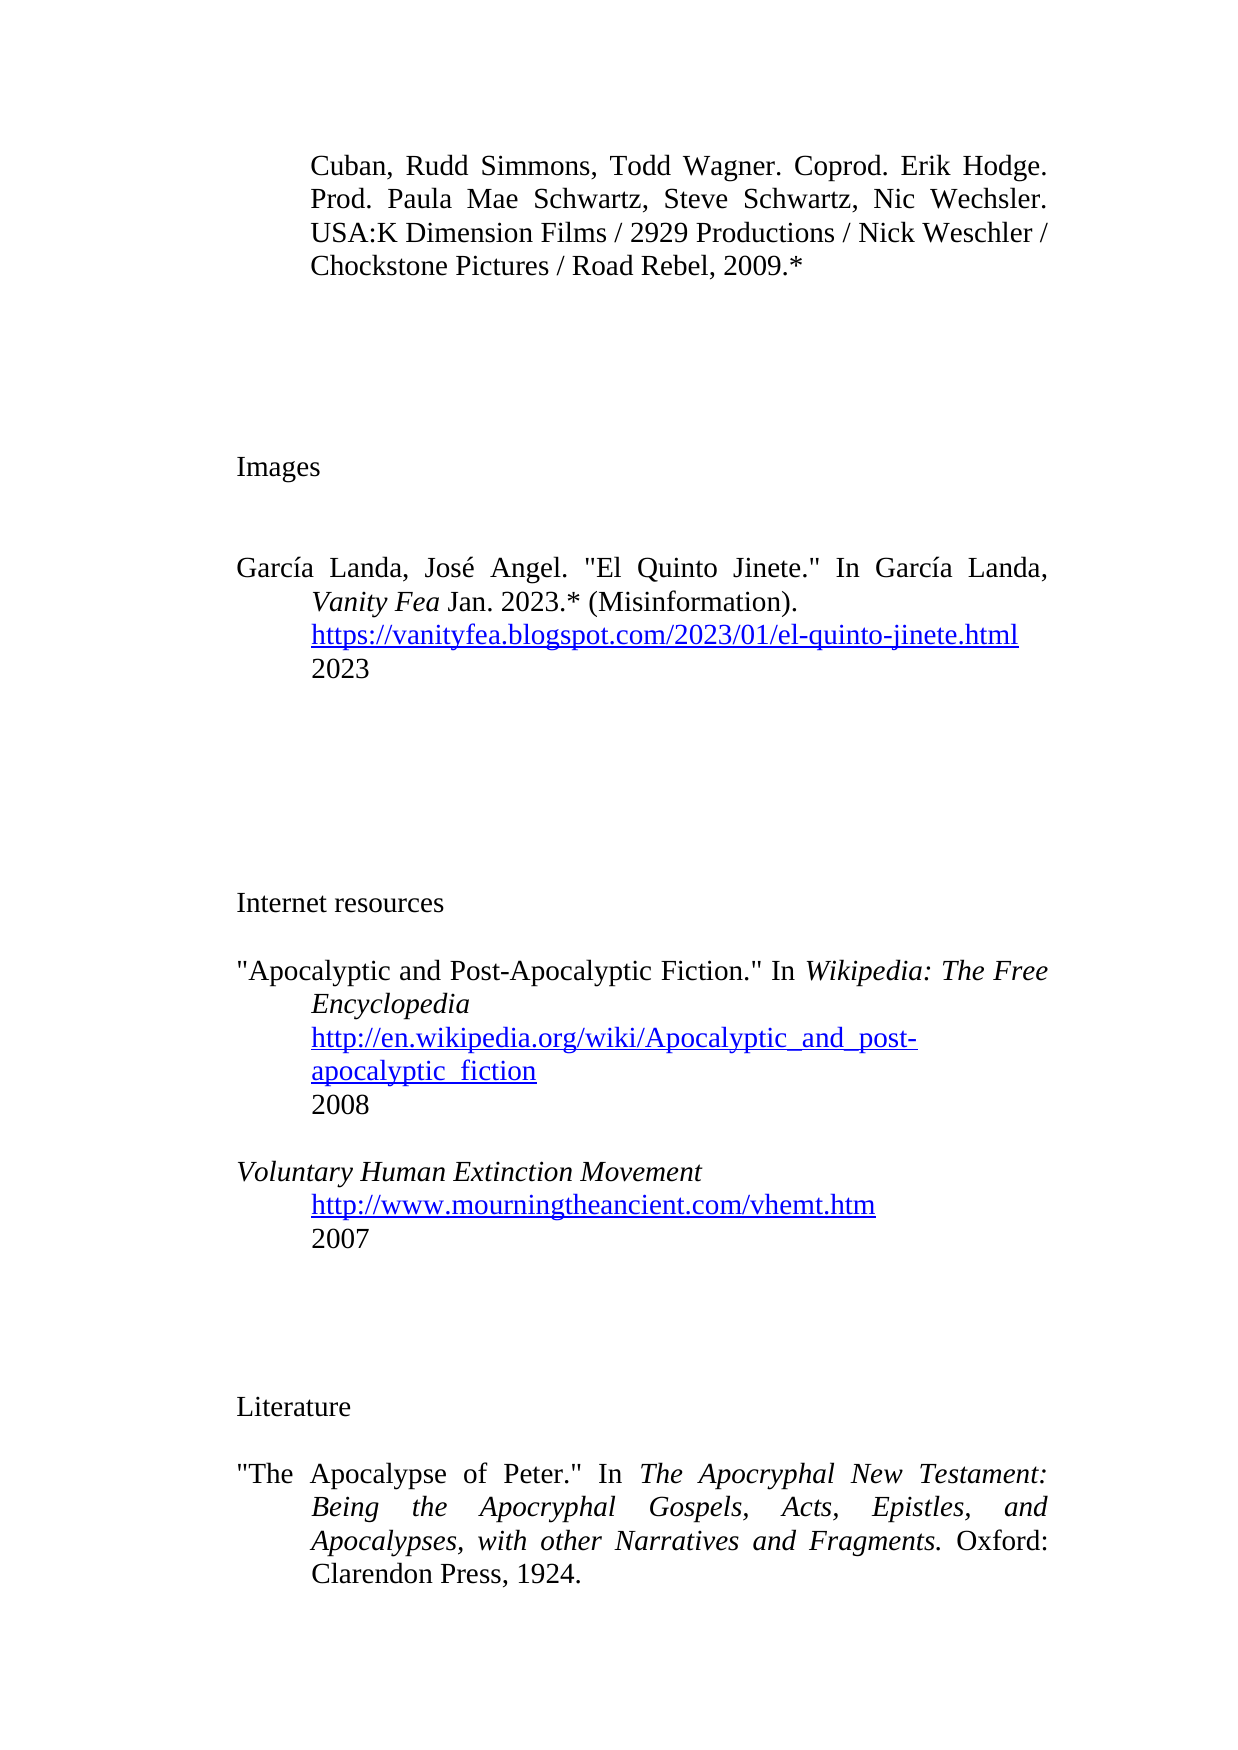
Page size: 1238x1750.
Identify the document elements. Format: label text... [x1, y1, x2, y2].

text 2008 [236, 1087, 1048, 1120]
text García Landa, José Angel. "El Quinto Jinete." In García Landa, Vanity Fea Jan. 2023.* (Misinformation). [236, 550, 1048, 617]
text Literature [236, 1389, 1048, 1422]
text 2007 [236, 1221, 1048, 1254]
text "The Apocalypse of Peter." In The Apocryphal New Testament: Being the Apocryphal Gospels, Acts, Epistles, and Apocalypses, with other Narratives and Fragments. Oxford: Clarendon Press, 1924. [236, 1456, 1048, 1590]
text http://www.mourningtheancient.com/vhemt.htm [236, 1187, 1048, 1221]
text Internet resources [236, 886, 1048, 919]
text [236, 148, 1048, 282]
text Voluntary Human Extinction Movement [236, 1154, 1048, 1187]
text "Apocalyptic and Post-Apocalyptic Fiction." In Wikipedia: The Free Encyclopedia [236, 953, 1048, 1020]
text http://en.wikipedia.org/wiki/Apocalyptic_and_post-apocalyptic_fiction [236, 1020, 1048, 1087]
text Images [236, 449, 1048, 483]
text 2023 [236, 651, 1048, 684]
text https://vanityfea.blogspot.com/2023/01/el-quinto-jinete.html [236, 617, 1048, 651]
